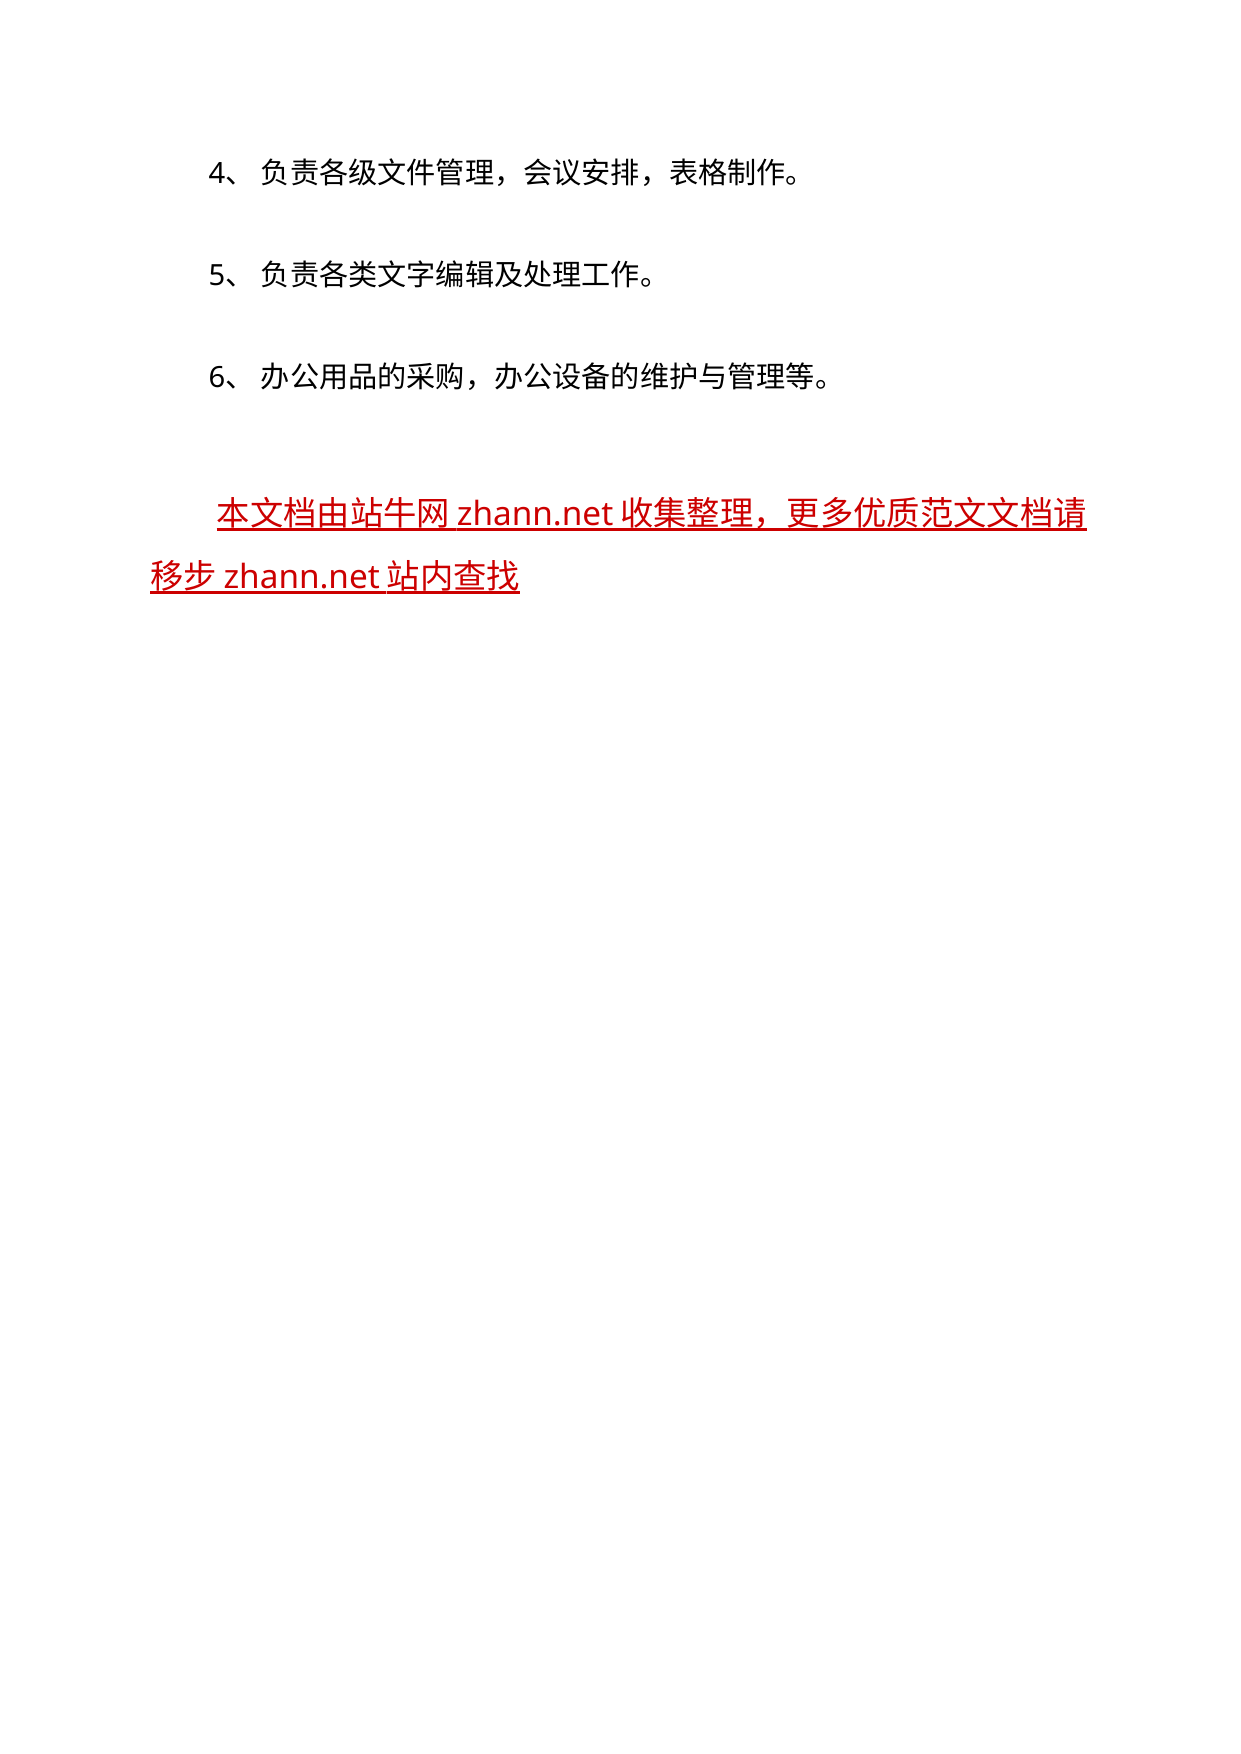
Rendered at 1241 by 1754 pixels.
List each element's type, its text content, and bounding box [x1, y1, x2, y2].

text 6、 办公用品的采购，办公设备的维护与管理等。 [150, 354, 1090, 396]
text 本文档由站牛网zhann.net收集整理，更多优质范文文档请移步zhann.net站内查找 [150, 487, 1090, 598]
text 4、 负责各级文件管理，会议安排，表格制作。 [150, 150, 1090, 192]
text 5、 负责各类文字编辑及处理工作。 [150, 252, 1090, 294]
